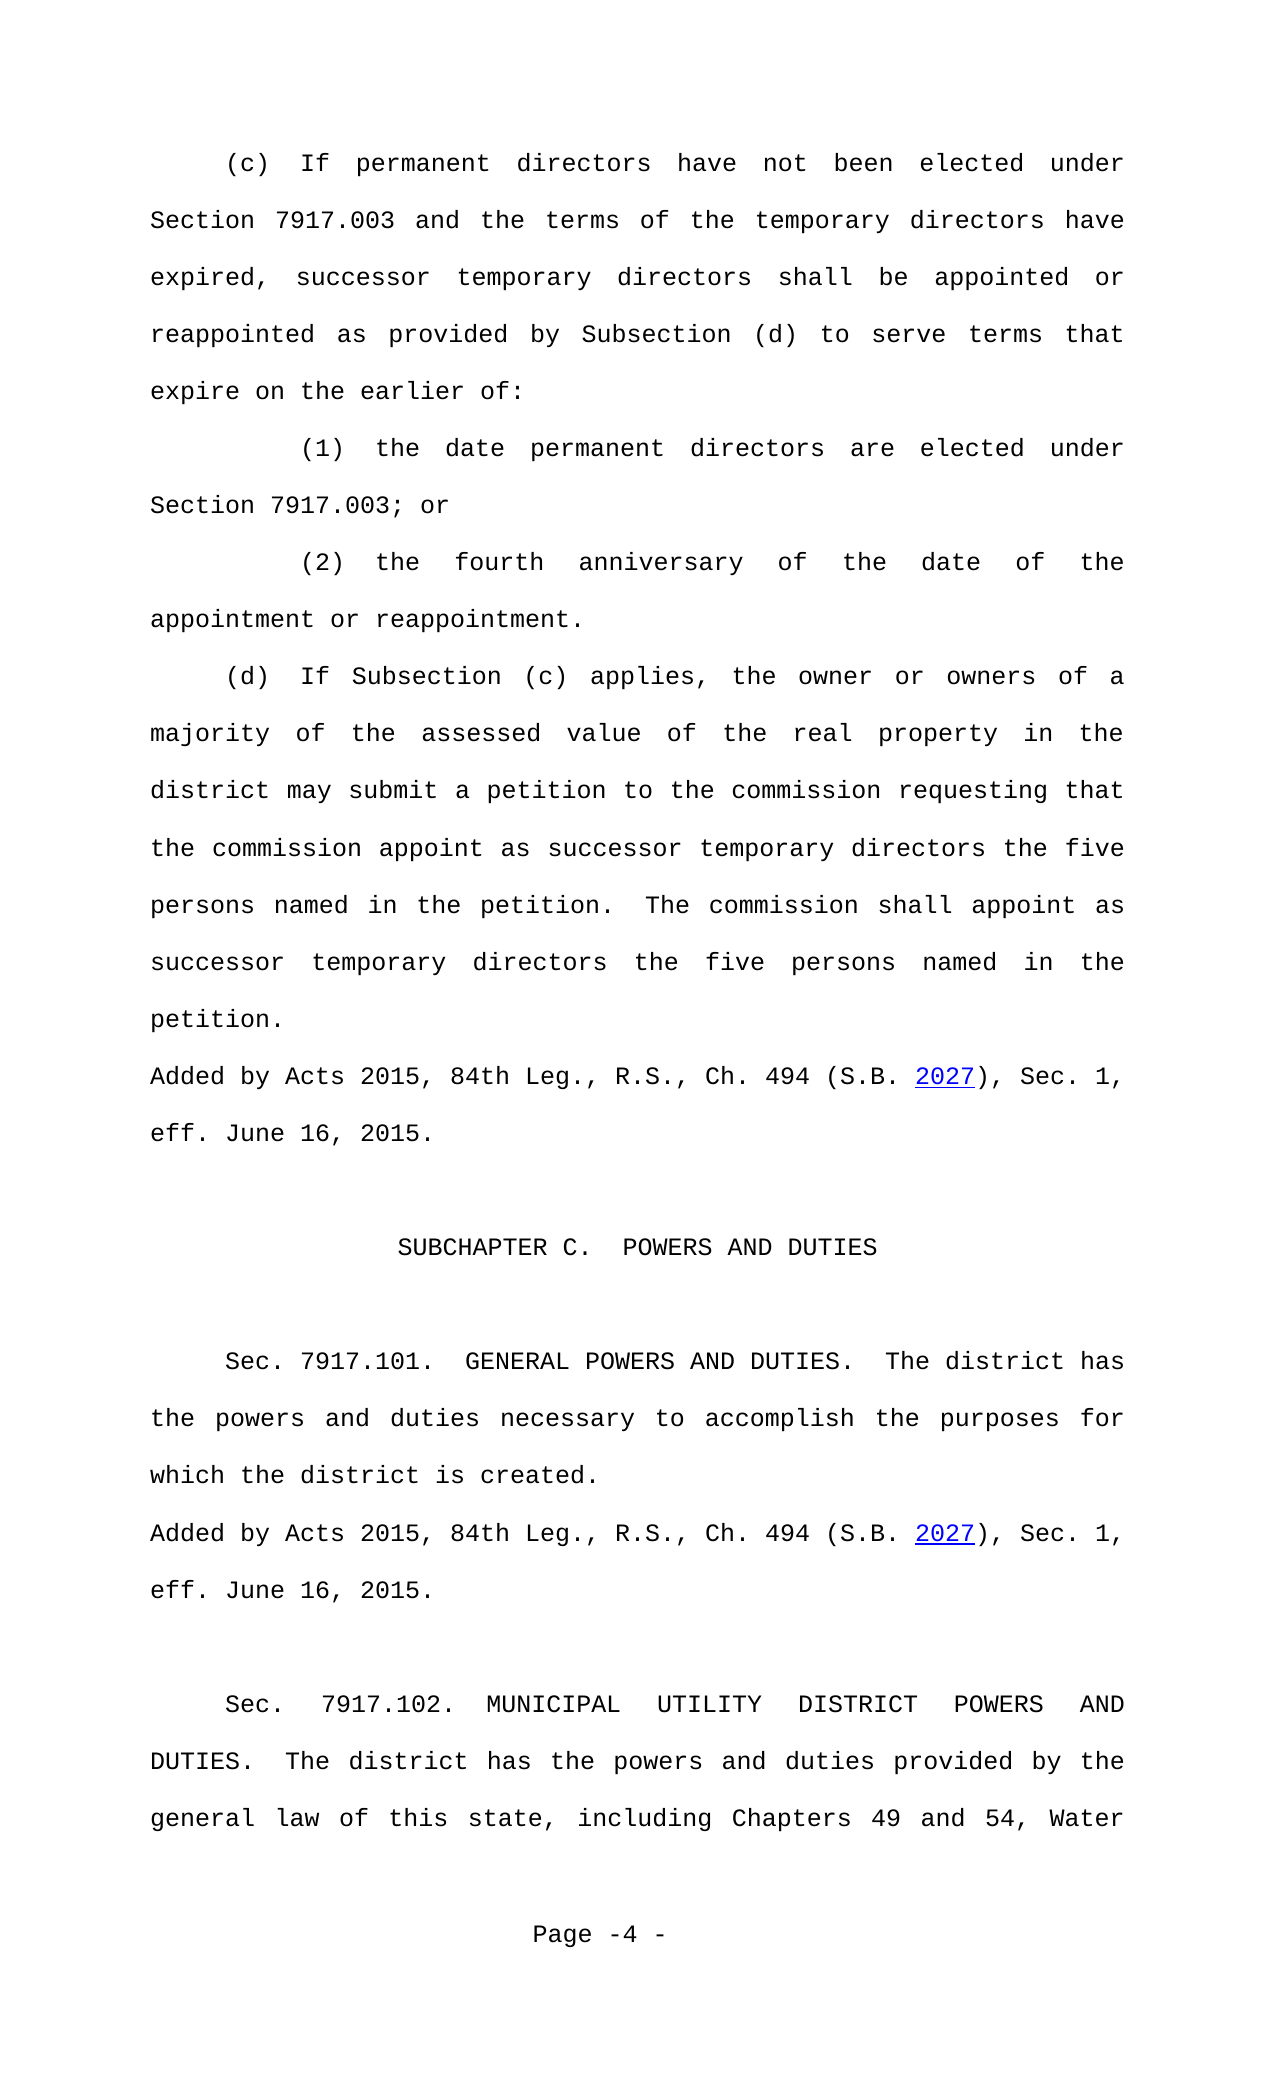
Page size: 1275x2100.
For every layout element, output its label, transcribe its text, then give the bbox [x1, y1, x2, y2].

text (1) the date permanent directors are elected under Section 7917.003; or [150, 435, 1125, 521]
text (2) the fourth anniversary of the date of the appointment or reappointment. [150, 549, 1125, 635]
text Sec. 7917.101. GENERAL POWERS AND DUTIES. The district has the powers and duties necessary to accomplish the purposes for which the district is created. [150, 1349, 1125, 1491]
text Added by Acts 2015, 84th Leg., R.S., Ch. 494 (S.B. 2027), Sec. 1, eff. June 16, 2015. [150, 1063, 1125, 1149]
text SUBCHAPTER C. POWERS AND DUTIES [150, 1234, 1125, 1263]
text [150, 1691, 1125, 1834]
text Added by Acts 2015, 84th Leg., R.S., Ch. 494 (S.B. 2027), Sec. 1, eff. June 16, 2015. [150, 1520, 1125, 1606]
text (d) If Subsection (c) applies, the owner or owners of a majority of the assessed value of the real property in the district may submit a petition to the commission requesting that the commission appoint as successor temporary directors the five persons named in the petition. The commission shall appoint as successor temporary directors the five persons named in the petition. [150, 664, 1125, 1035]
text (c) If permanent directors have not been elected under Section 7917.003 and the terms of the temporary directors have expired, successor temporary directors shall be appointed or reappointed as provided by Subsection (d) to serve terms that expire on the earlier of: [150, 150, 1125, 407]
